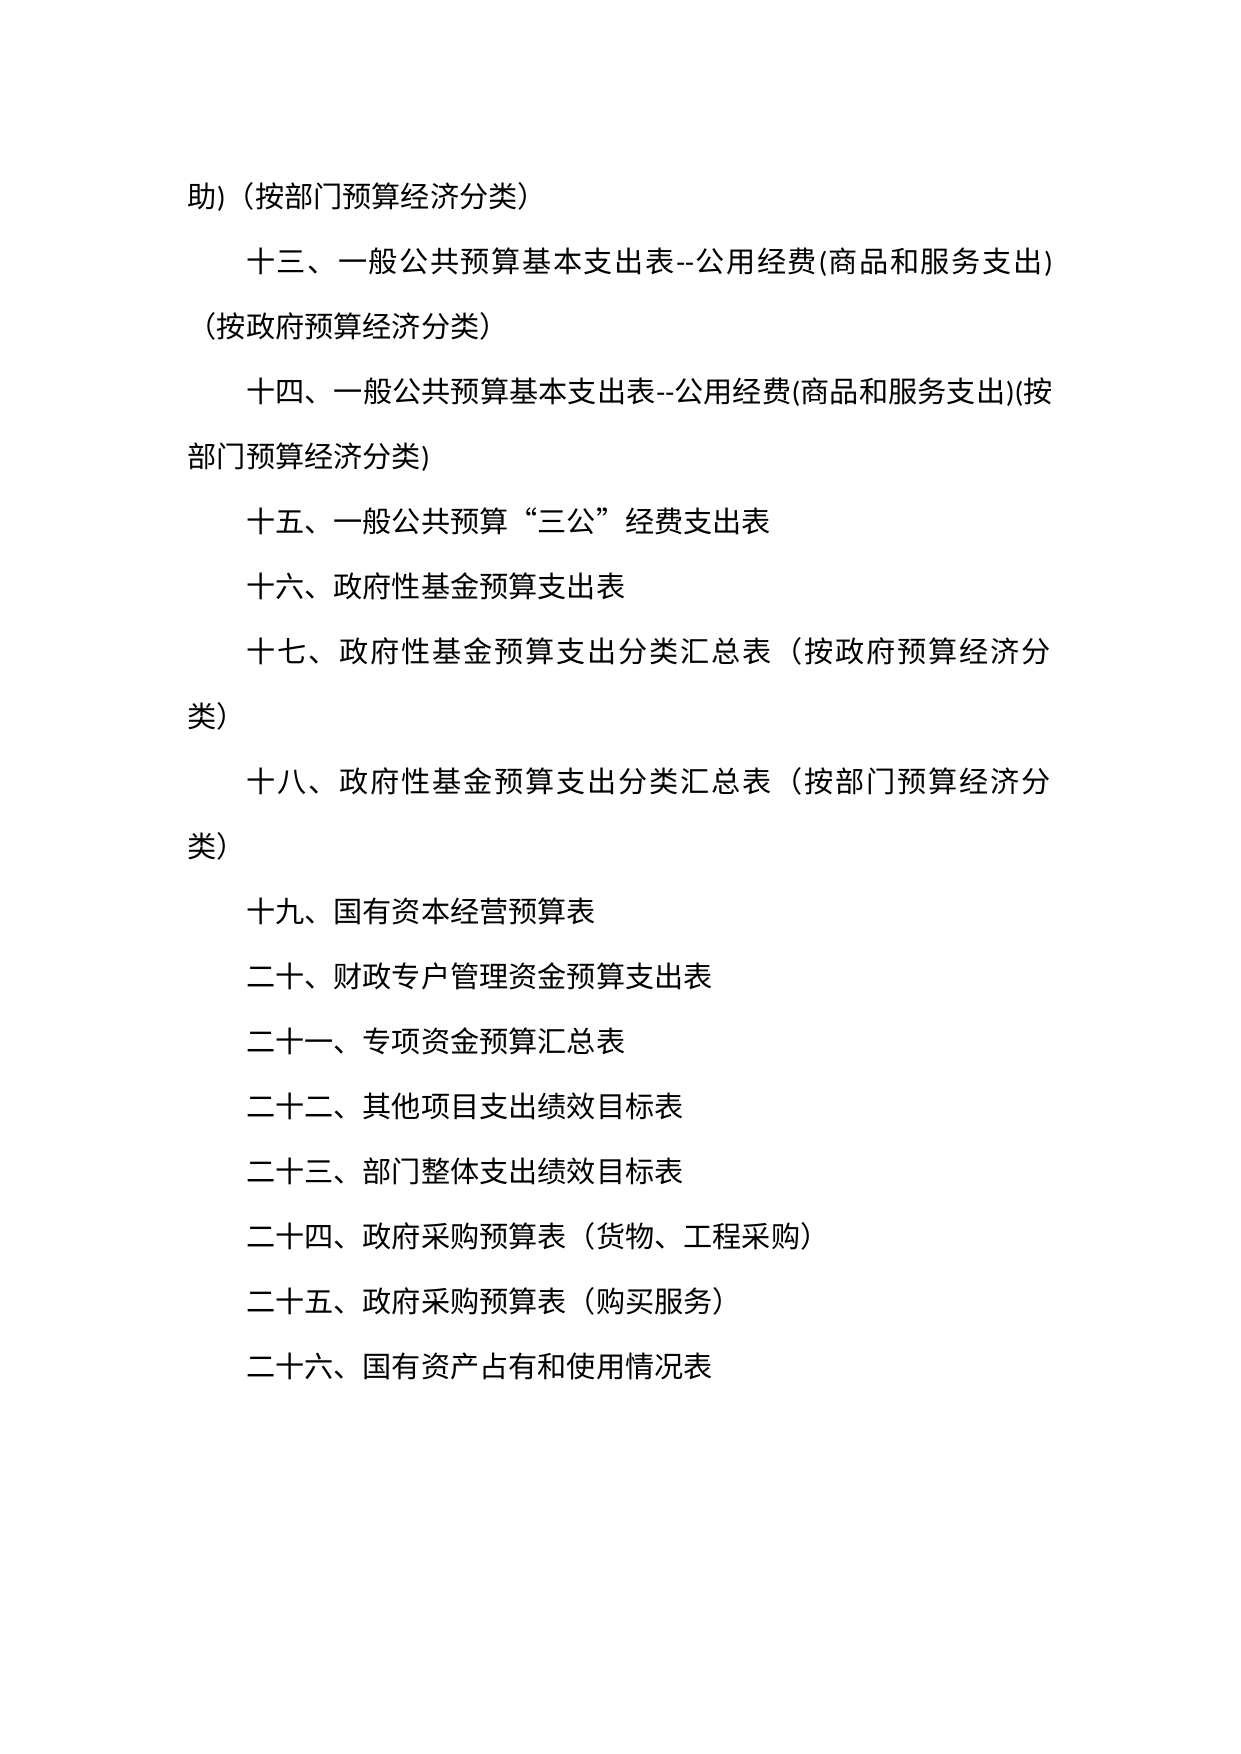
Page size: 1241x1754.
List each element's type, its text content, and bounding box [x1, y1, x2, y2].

text 十五、一般公共预算“三公”经费支出表 [187, 487, 1053, 552]
text 二十、财政专户管理资金预算支出表 [187, 942, 1053, 1007]
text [187, 162, 1053, 227]
text 十三、一般公共预算基本支出表--公用经费(商品和服务支出)（按政府预算经济分类） [187, 227, 1053, 357]
text 二十六、国有资产占有和使用情况表 [187, 1332, 1053, 1397]
text 二十二、其他项目支出绩效目标表 [187, 1072, 1053, 1137]
text 二十一、专项资金预算汇总表 [187, 1007, 1053, 1072]
text 十九、国有资本经营预算表 [187, 877, 1053, 942]
text 二十四、政府采购预算表（货物、工程采购） [187, 1202, 1053, 1267]
text 二十三、部门整体支出绩效目标表 [187, 1137, 1053, 1202]
text 十七、政府性基金预算支出分类汇总表（按政府预算经济分类） [187, 617, 1053, 747]
text 十八、政府性基金预算支出分类汇总表（按部门预算经济分类） [187, 747, 1053, 877]
text 二十五、政府采购预算表（购买服务） [187, 1267, 1053, 1332]
text 十六、政府性基金预算支出表 [187, 552, 1053, 617]
text 十四、一般公共预算基本支出表--公用经费(商品和服务支出)(按部门预算经济分类) [187, 357, 1053, 487]
